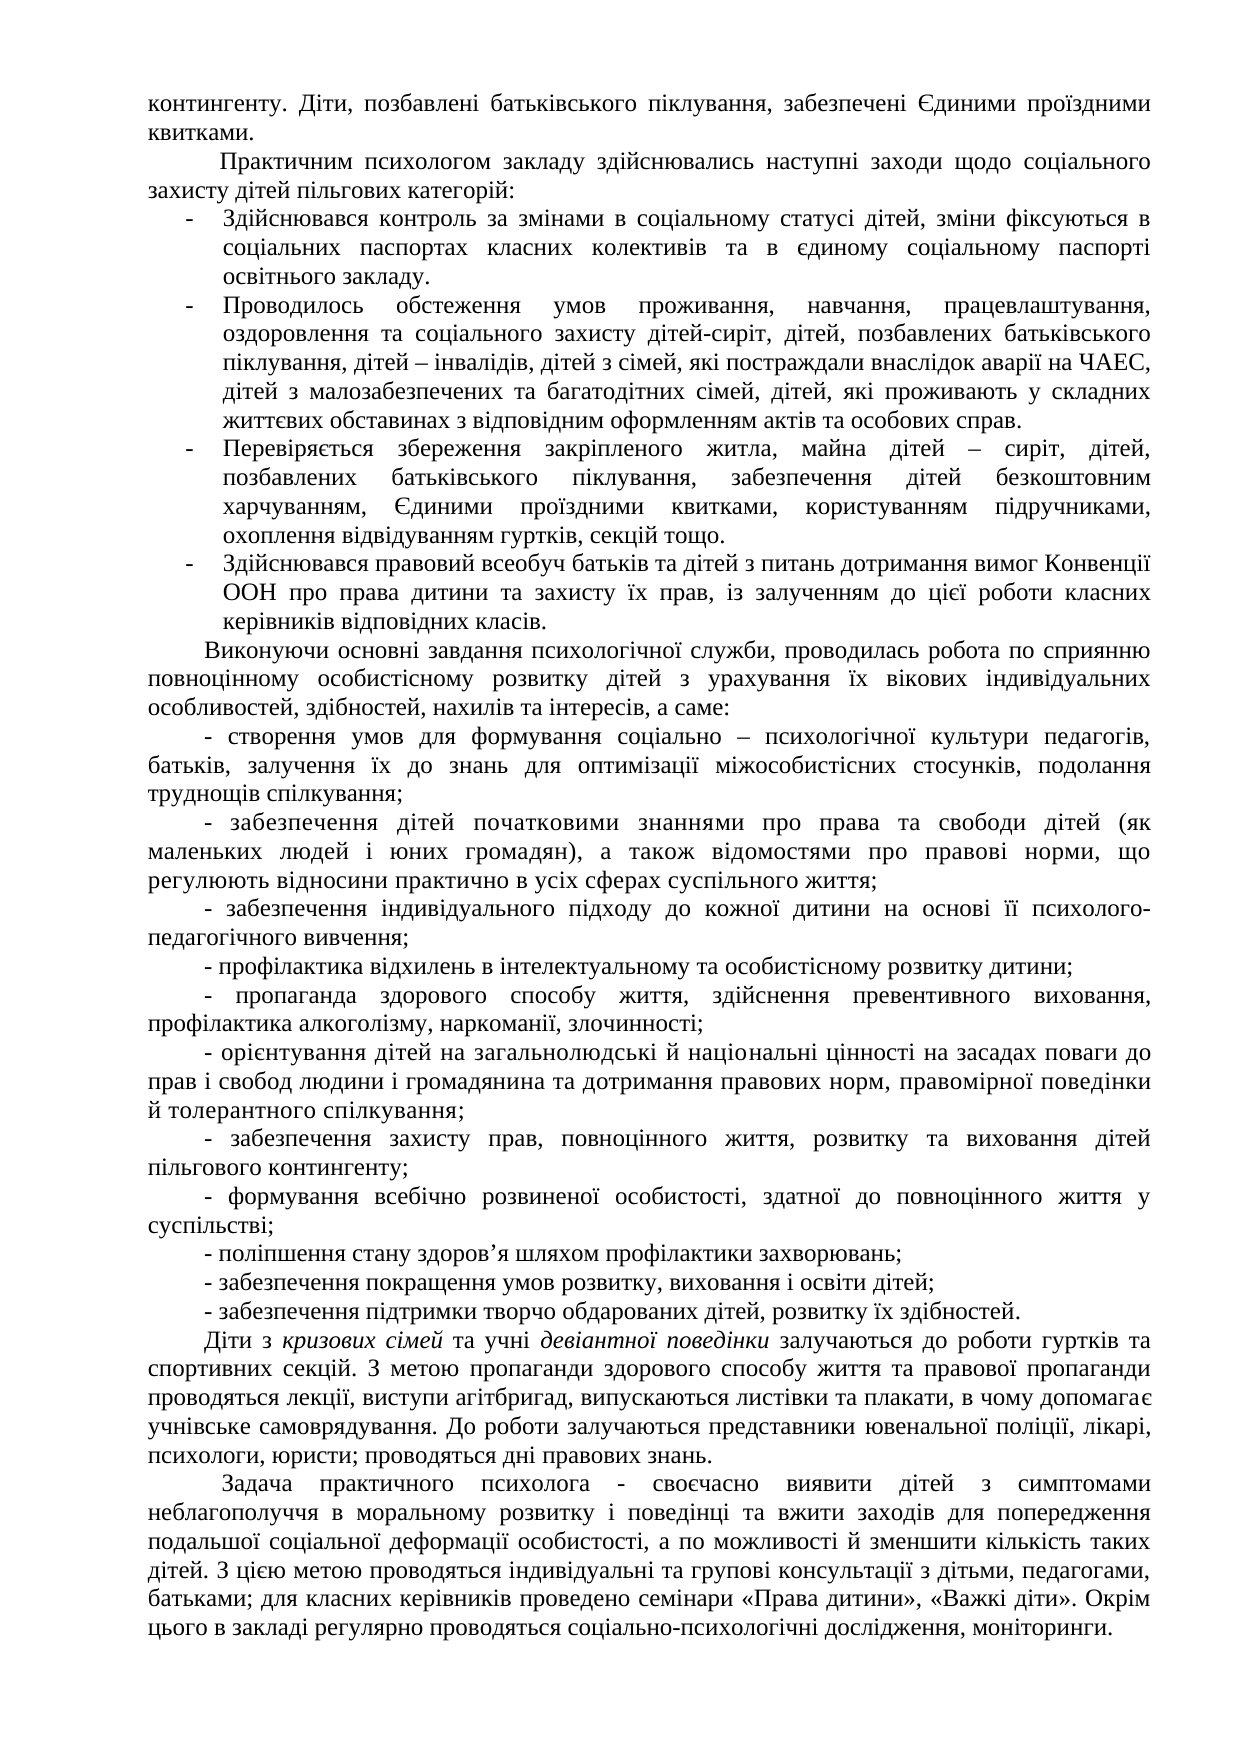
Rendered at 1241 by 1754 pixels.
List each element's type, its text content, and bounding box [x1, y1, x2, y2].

text - профілактика відхилень в інтелектуальному та особистісному розвитку дитини; [148, 951, 1152, 980]
text - створення умов для формування соціально – психологічної культури педагогів, батьків, залучення їх до знань для оптимізації міжособистісних стосунків, подолання труднощів спілкування; [148, 721, 1152, 807]
list Проводилось обстеження умов проживання, навчання, працевлаштування, оздоровлення та соціального захисту дітей-сиріт, дітей, позбавлених батьківського піклування, дітей – інвалідів, дітей з сімей, які постраждали внаслідок аварії на ЧАЕС, дітей з малозабезпечених та багатодітних сімей, дітей, які проживають у складних життєвих обставинах з відповідним оформленням актів та особових справ. [185, 290, 1152, 433]
text - забезпечення дітей початковими знаннями про права та свободи дітей (як маленьких людей і юних громадян), а також відомостями про правові норми, що регулюють відносини практично в усіх сферах суспільного життя; [148, 807, 1152, 893]
text - забезпечення підтримки творчо обдарованих дітей, розвитку їх здібностей. [148, 1296, 1152, 1325]
list Здійснювався контроль за змінами в соціальному статусі дітей, зміни фіксуються в соціальних паспортах класних колективів та в єдиному соціальному паспорті освітнього закладу. [185, 203, 1152, 290]
text - поліпшення стану здоров’я шляхом профілактики захворювань; [148, 1238, 1152, 1267]
text - орієнтування дітей на загальнолюдські й національні цінності на засадах поваги до прав і свобод людини і громадянина та дотримання правових норм, правомірної поведінки й толерантного спілкування; [148, 1037, 1152, 1123]
text Виконуючи основні завдання психологічної служби, проводилась робота по сприянню повноцінному особистісному розвитку дітей з урахування їх вікових індивідуальних особливостей, здібностей, нахилів та інтересів, а саме: [148, 635, 1152, 721]
text - забезпечення індивідуального підходу до кожної дитини на основі її психолого-педагогічного вивчення; [148, 893, 1152, 951]
list Перевіряється збереження закріпленого житла, майна дітей – сиріт, дітей, позбавлених батьківського піклування, забезпечення дітей безкоштовним харчуванням, Єдиними проїздними квитками, користуванням підручниками, охоплення відвідуванням гуртків, секцій тощо. [185, 433, 1152, 548]
text - забезпечення захисту прав, повноцінного життя, розвитку та виховання дітей пільгового контингенту; [148, 1123, 1152, 1181]
list Здійснювався правовий всеобуч батьків та дітей з питань дотримання вимог Конвенції ООН про права дитини та захисту їх прав, із залученням до цієї роботи класних керівників відповідних класів. [185, 548, 1152, 635]
text - забезпечення покращення умов розвитку, виховання і освіти дітей; [148, 1267, 1152, 1296]
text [148, 88, 1152, 146]
text Задача практичного психолога - своєчасно виявити дітей з симптомами неблагополуччя в моральному розвитку і поведінці та вжити заходів для попередження подальшої соціальної деформації особистості, а по можливості й зменшити кількість таких дітей. З цією метою проводяться індивідуальні та групові консультації з дітьми, педагогами, батьками; для класних керівників проведено семінари «Права дитини», «Важкі діти». Окрім цього в закладі регулярно проводяться соціально-психологічні дослідження, моніторинги. [148, 1468, 1152, 1641]
text - пропаганда здорового способу життя, здійснення превентивного виховання, профілактика алкоголізму, наркоманії, злочинності; [148, 980, 1152, 1037]
text - формування всебічно розвиненої особистості, здатної до повноцінного життя у суспільстві; [148, 1181, 1152, 1238]
text Практичним психологом закладу здійснювались наступні заходи щодо соціального захисту дітей пільгових категорій: [148, 146, 1152, 203]
text Діти з кризових сімей та учні девіантної поведінки залучаються до роботи гуртків та спортивних секцій. З метою пропаганди здорового способу життя та правової пропаганди проводяться лекції, виступи агітбригад, випускаються листівки та плакати, в чому допомагає учнівське самоврядування. До роботи залучаються представники ювенальної поліції, лікарі, психологи, юристи; проводяться дні правових знань. [148, 1325, 1152, 1468]
